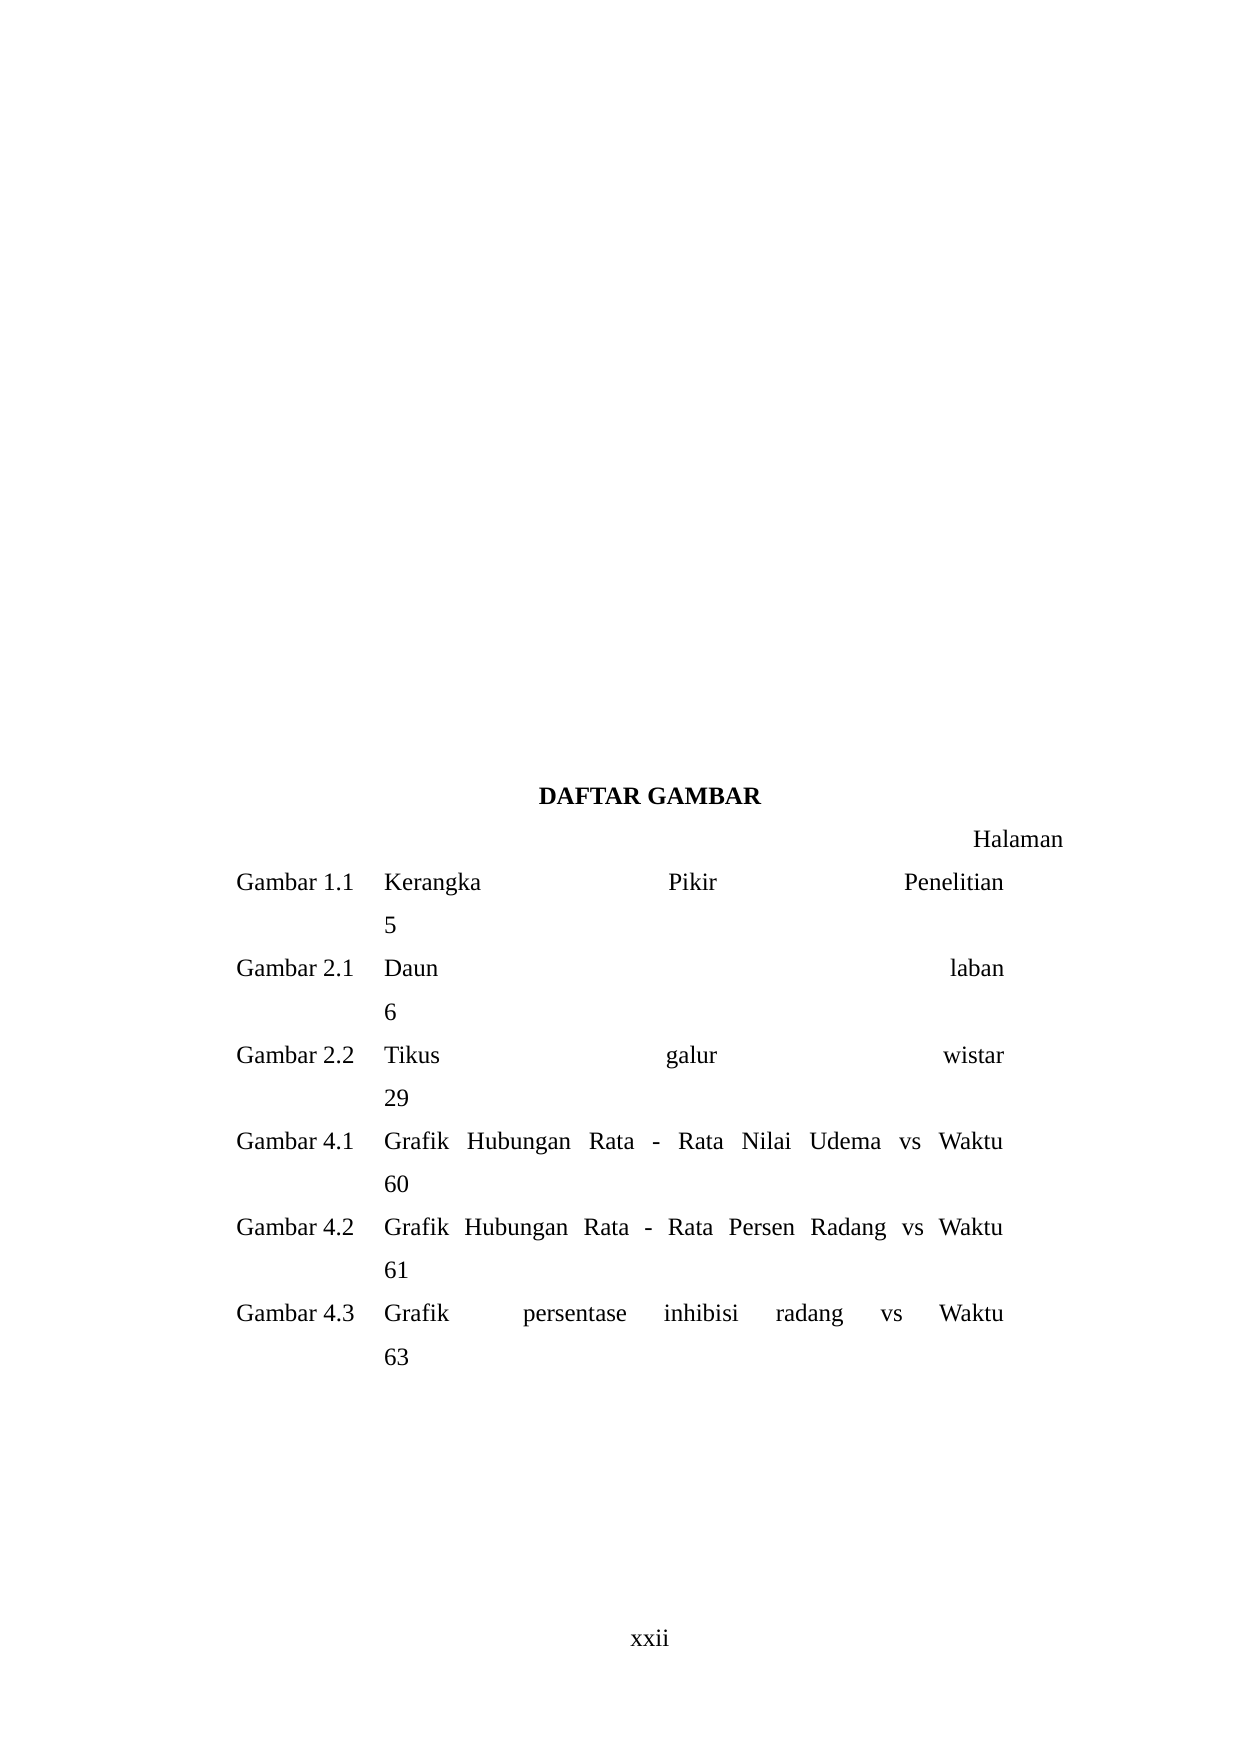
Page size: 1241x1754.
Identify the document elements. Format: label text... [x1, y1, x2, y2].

text DAFTAR GAMBAR [236, 781, 1063, 810]
text Gambar 2.2 Tikus galur wistar 29 [236, 1040, 1004, 1112]
text Gambar 4.3 Grafik persentase inhibisi radang vs Waktu 63 [236, 1298, 1004, 1370]
text Halaman [236, 824, 1063, 853]
list Gambar 2.1 Daun laban 6 [236, 953, 1004, 1025]
text Gambar 1.1 Kerangka Pikir Penelitian 5 [236, 867, 1004, 939]
text Gambar 4.2 Grafik Hubungan Rata - Rata Persen Radang vs Waktu 61 [236, 1212, 1004, 1284]
text Gambar 4.1 Grafik Hubungan Rata - Rata Nilai Udema vs Waktu 60 [236, 1126, 1004, 1198]
